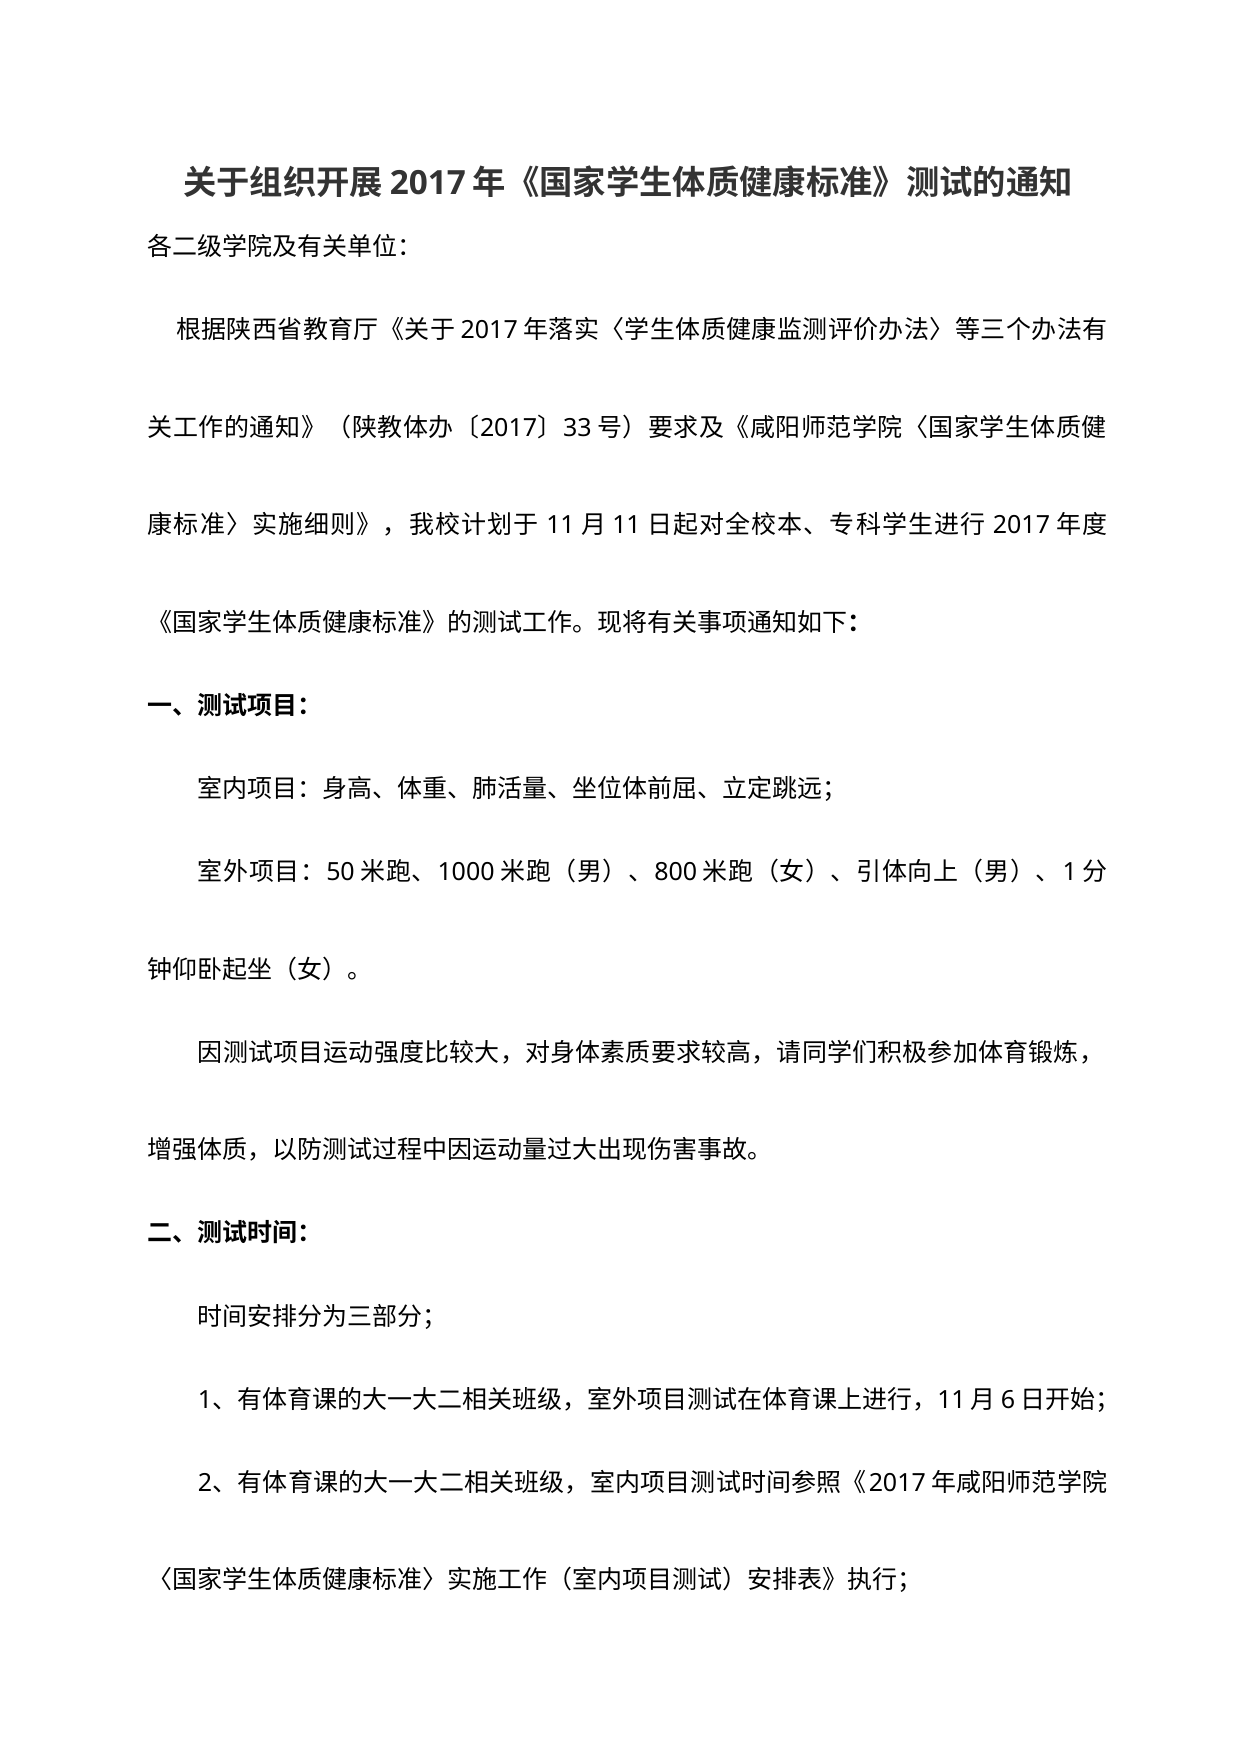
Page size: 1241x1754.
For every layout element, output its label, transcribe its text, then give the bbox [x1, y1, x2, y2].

text 各二级学院及有关单位： [148, 212, 1107, 277]
text 根据陕西省教育厅《关于2017年落实〈学生体质健康监测评价办法〉等三个办法有关工作的通知》（陕教体办〔2017〕33号）要求及《咸阳师范学院〈国家学生体质健康标准〉实施细则》，我校计划于11月11日起对全校本、专科学生进行2017年度《国家学生体质健康标准》的测试工作。现将有关事项通知如下： [148, 295, 1107, 653]
text 因测试项目运动强度比较大，对身体素质要求较高，请同学们积极参加体育锻炼，增强体质，以防测试过程中因运动量过大出现伤害事故。 [148, 1018, 1107, 1180]
text 室内项目：身高、体重、肺活量、坐位体前屈、立定跳远； [148, 754, 1107, 819]
text 2、有体育课的大一大二相关班级，室内项目测试时间参照《2017年咸阳师范学院〈国家学生体质健康标准〉实施工作（室内项目测试）安排表》执行； [148, 1448, 1107, 1610]
text 二、测试时间： [148, 1198, 1107, 1263]
text 室外项目：50米跑、1000米跑（男）、800米跑（女）、引体向上（男）、1分钟仰卧起坐（女）。 [148, 837, 1107, 1000]
text 一、测试项目： [148, 671, 1107, 736]
text 1、有体育课的大一大二相关班级，室外项目测试在体育课上进行，11月6日开始； [148, 1365, 1107, 1430]
text 关于组织开展2017年《国家学生体质健康标准》测试的通知 [148, 147, 1107, 212]
text 时间安排分为三部分； [148, 1282, 1107, 1347]
